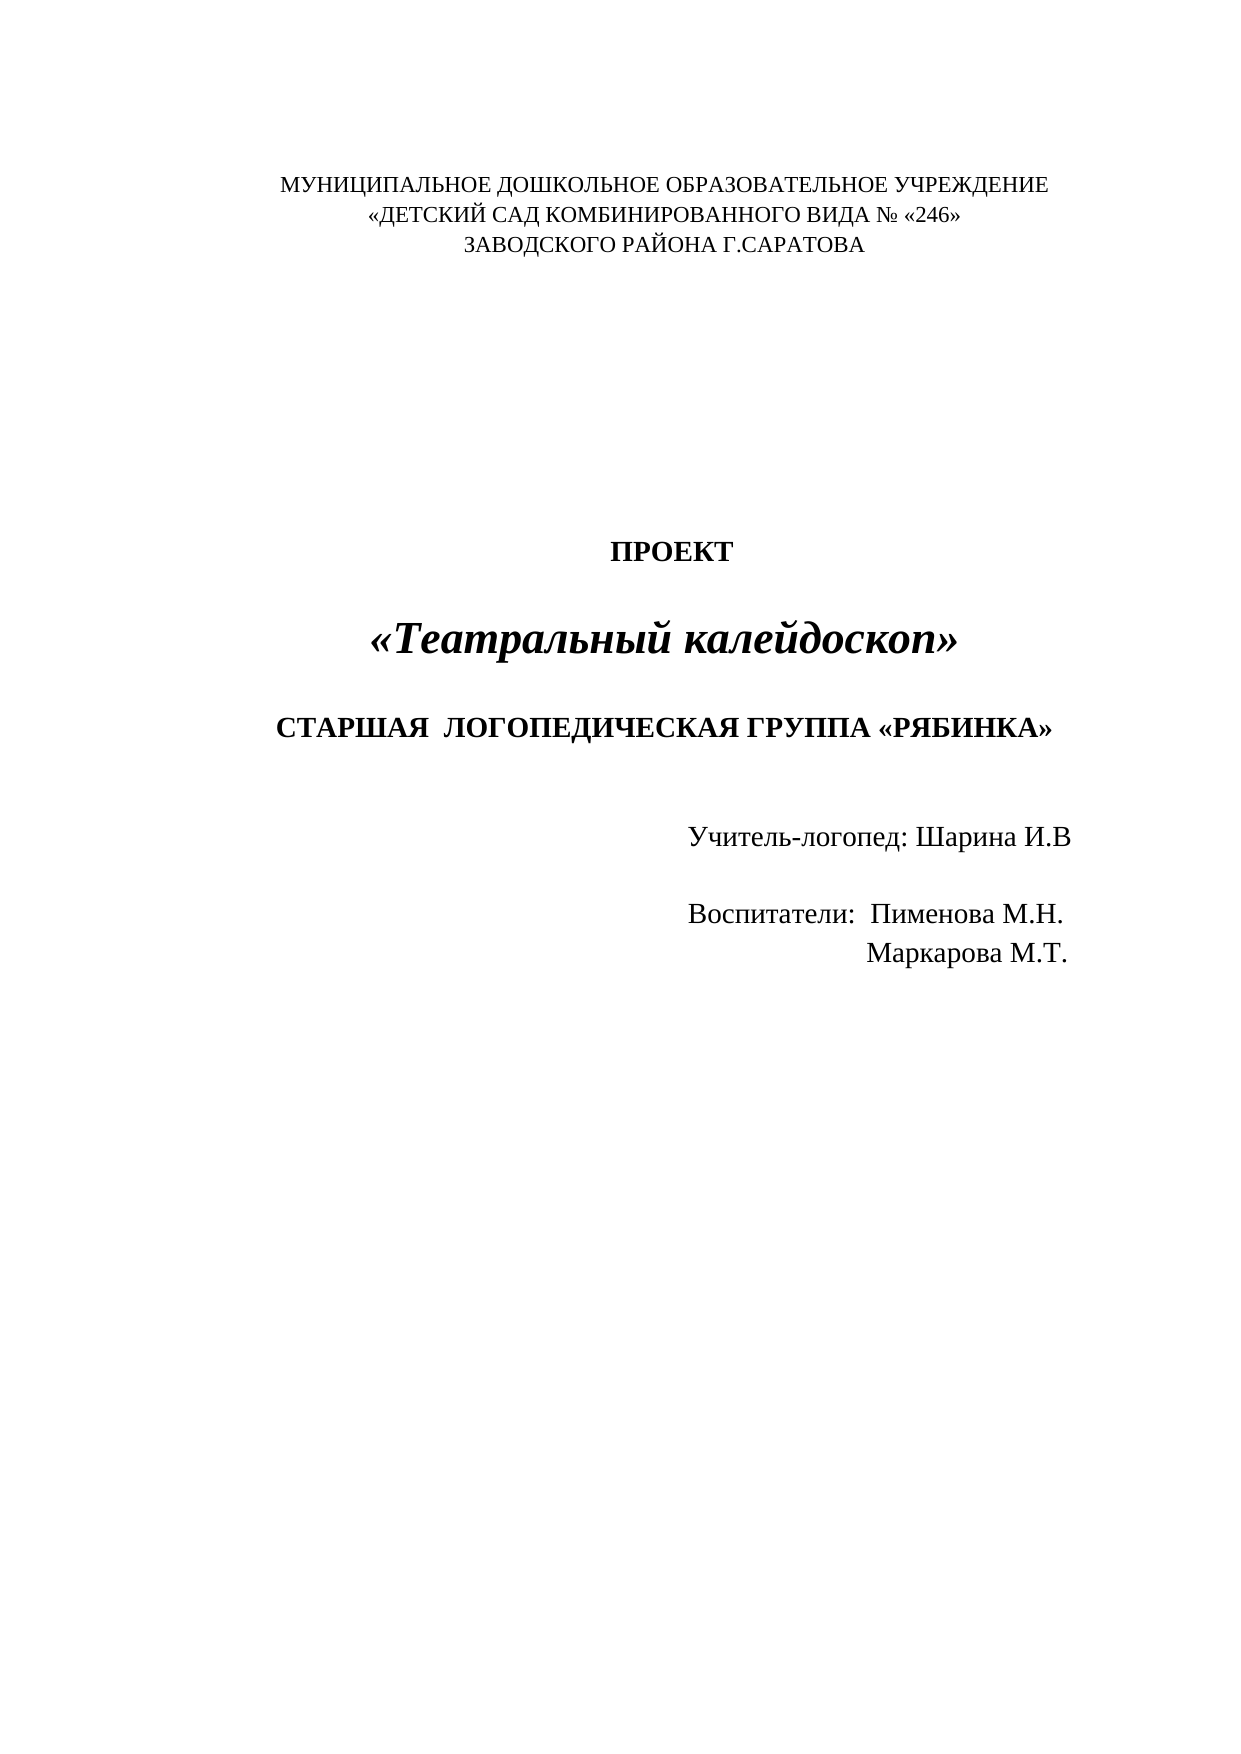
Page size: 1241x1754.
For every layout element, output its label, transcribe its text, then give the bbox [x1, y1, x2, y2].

text Маркарова М.Т. [177, 935, 1152, 968]
text Учитель-логопед: Шарина И.В [177, 819, 1152, 853]
text «Театральный калейдоскоп» [177, 611, 1152, 663]
text ЗАВОДСКОГО РАЙОНА Г.САРАТОВА [177, 232, 1152, 258]
text «ДЕТСКИЙ САД КОМБИНИРОВАННОГО ВИДА № «246» [177, 201, 1152, 228]
text Воспитатели: Пименова М.Н. [177, 896, 1152, 930]
text СТАРШАЯ ЛОГОПЕДИЧЕСКАЯ ГРУППА «РЯБИНКА» [177, 710, 1152, 743]
text МУНИЦИПАЛЬНОЕ ДОШКОЛЬНОЕ ОБРАЗОВАТЕЛЬНОЕ УЧРЕЖДЕНИЕ [177, 171, 1152, 197]
text ПРОЕКТ [177, 534, 1152, 567]
